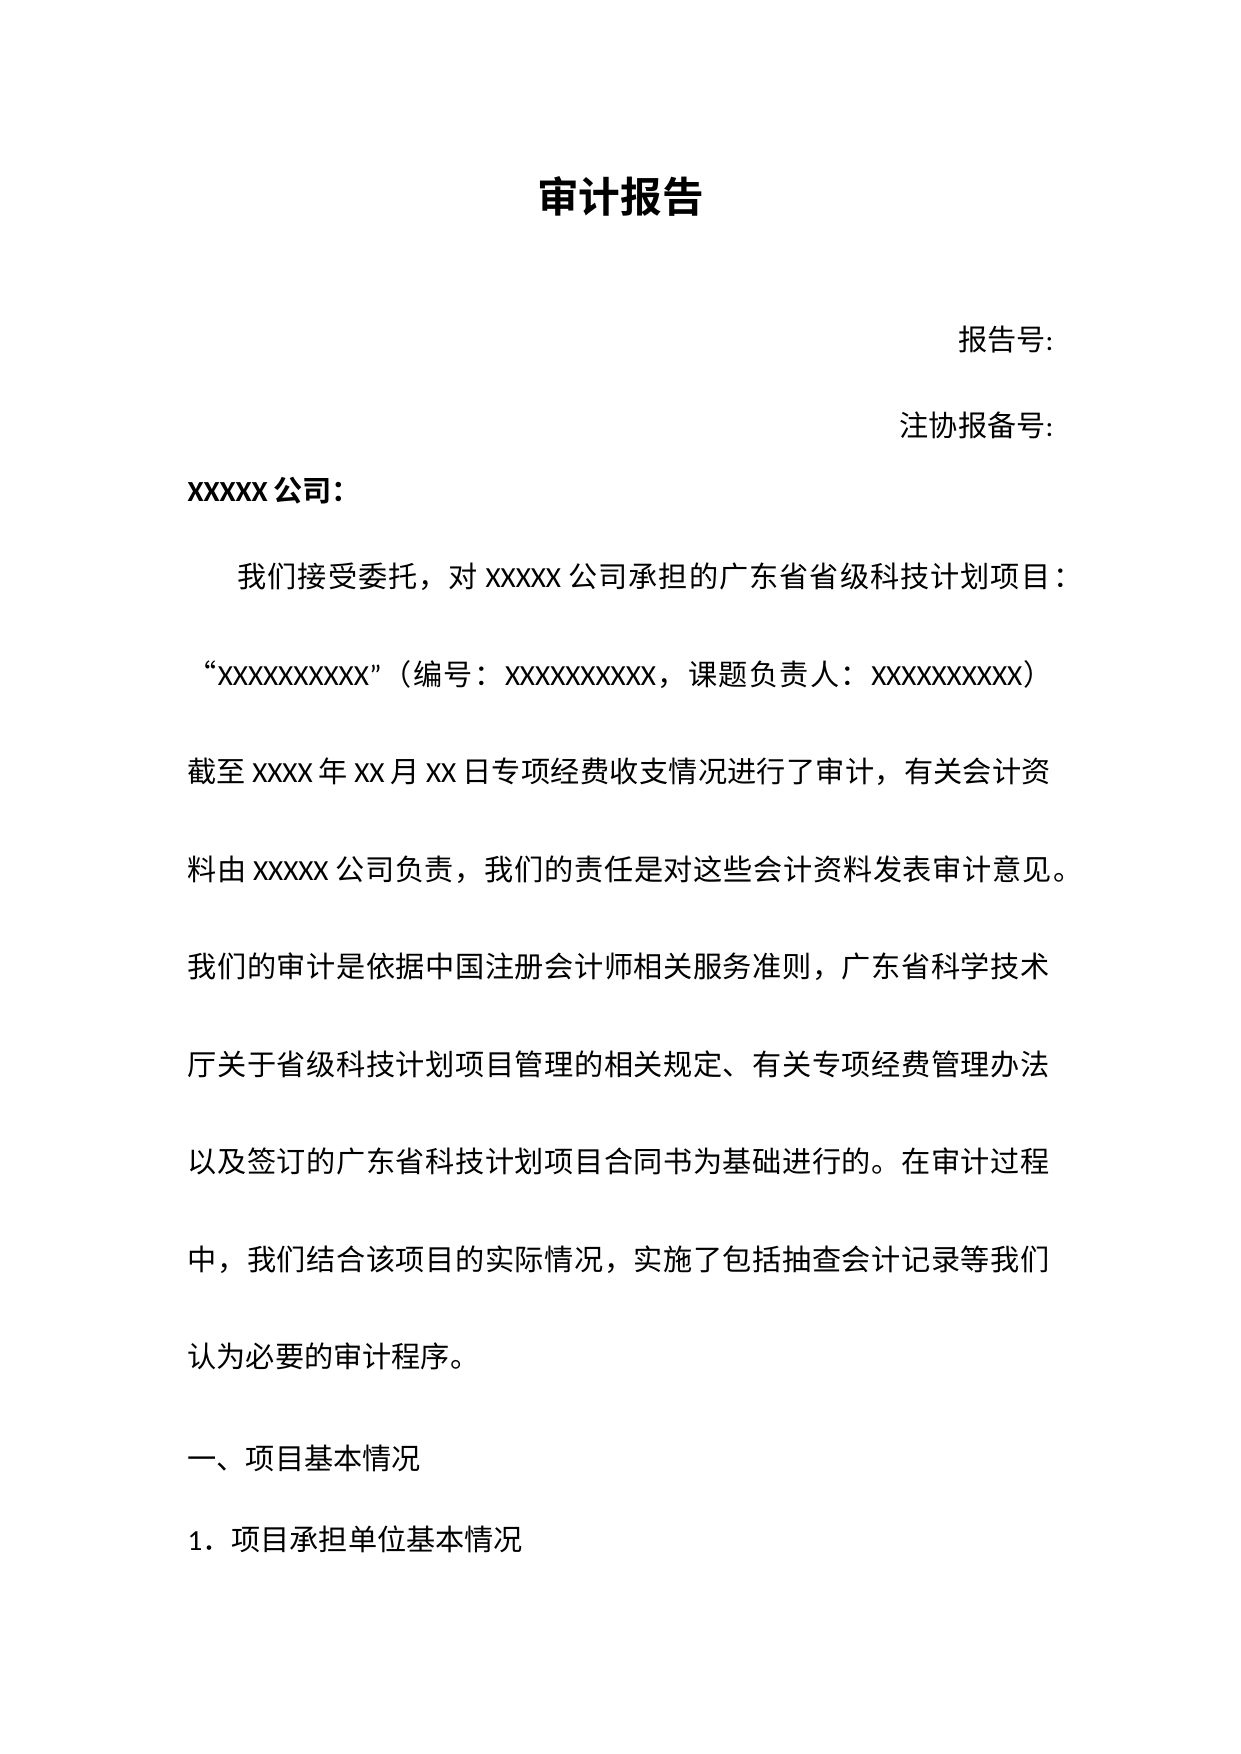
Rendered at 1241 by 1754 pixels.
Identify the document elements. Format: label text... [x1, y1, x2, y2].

text 注协报备号: [187, 391, 1053, 456]
text 报告号: [187, 305, 1053, 370]
text 我们接受委托，对XXXXX公司承担的广东省省级科技计划项目：“XXXXXXXXXX”（编号：XXXXXXXXXX，课题负责人：XXXXXXXXXX）截至XXXX年XX月XX日专项经费收支情况进行了审计，有关会计资料由XXXXX公司负责，我们的责任是对这些会计资料发表审计意见。我们的审计是依据中国注册会计师相关服务准则，广东省科学技术厅关于省级科技计划项目管理的相关规定、有关专项经费管理办法以及签订的广东省科技计划项目合同书为基础进行的。在审计过程中，我们结合该项目的实际情况，实施了包括抽查会计记录等我们认为必要的审计程序。 [187, 542, 1053, 1387]
text 1．项目承担单位基本情况 [187, 1505, 1053, 1570]
text 审计报告 [187, 162, 1053, 227]
text XXXXX公司： [187, 456, 1053, 521]
text 一、项目基本情况 [187, 1424, 1053, 1489]
